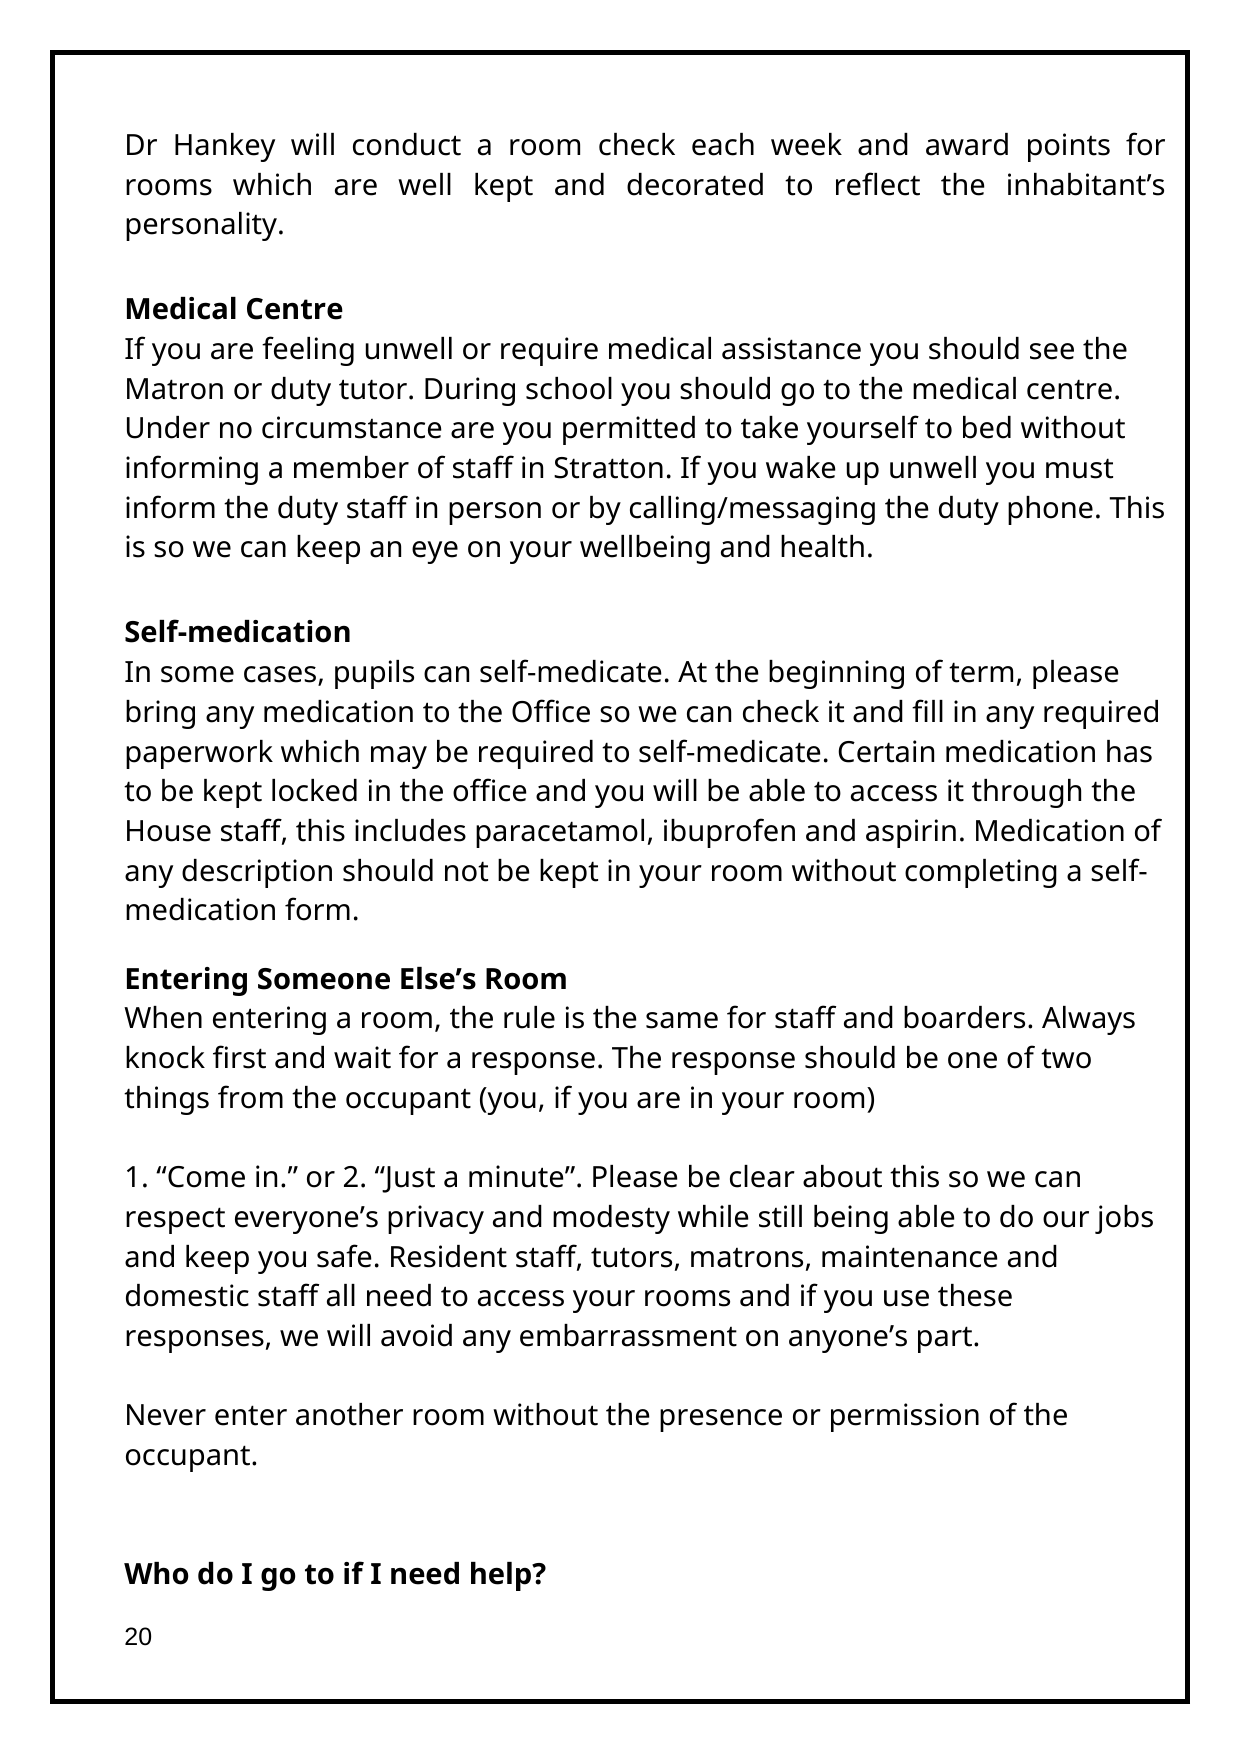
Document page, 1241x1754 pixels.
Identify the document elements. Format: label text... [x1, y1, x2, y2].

text In some cases, pupils can self-medicate. At the beginning of term, please bring any medication to the Office so we can check it and fill in any required paperwork which may be required to self-medicate. Certain medication has to be kept locked in the office and you will be able to access it through the House staff, this includes paracetamol, ibuprofen and aspirin. Medication of any description should not be kept in your room without completing a self-medication form. [124, 651, 1167, 929]
text Self-medication [124, 612, 1167, 651]
text If you are feeling unwell or require medical assistance you should see the Matron or duty tutor. During school you should go to the medical centre. Under no circumstance are you permitted to take yourself to bed without informing a member of staff in Stratton. If you wake up unwell you must inform the duty staff in person or by calling/messaging the duty phone. This is so we can keep an eye on your wellbeing and health. [124, 328, 1167, 566]
text Entering Someone Else’s Room [124, 958, 1167, 998]
text Medical Centre [124, 288, 1167, 328]
text 1. “Come in.” or 2. “Just a minute”. Please be clear about this so we can respect everyone’s privacy and modesty while still being able to do our jobs and keep you safe. Resident staff, tutors, matrons, maintenance and domestic staff all need to access your rooms and if you use these responses, we will avoid any embarrassment on anyone’s part. [124, 1156, 1167, 1355]
text Who do I go to if I need help? [124, 1553, 1167, 1593]
text Never enter another room without the presence or permission of the occupant. [124, 1394, 1167, 1474]
text When entering a room, the rule is the same for staff and boarders. Always knock first and wait for a response. The response should be one of two things from the occupant (you, if you are in your room) [124, 998, 1167, 1117]
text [124, 124, 1167, 243]
